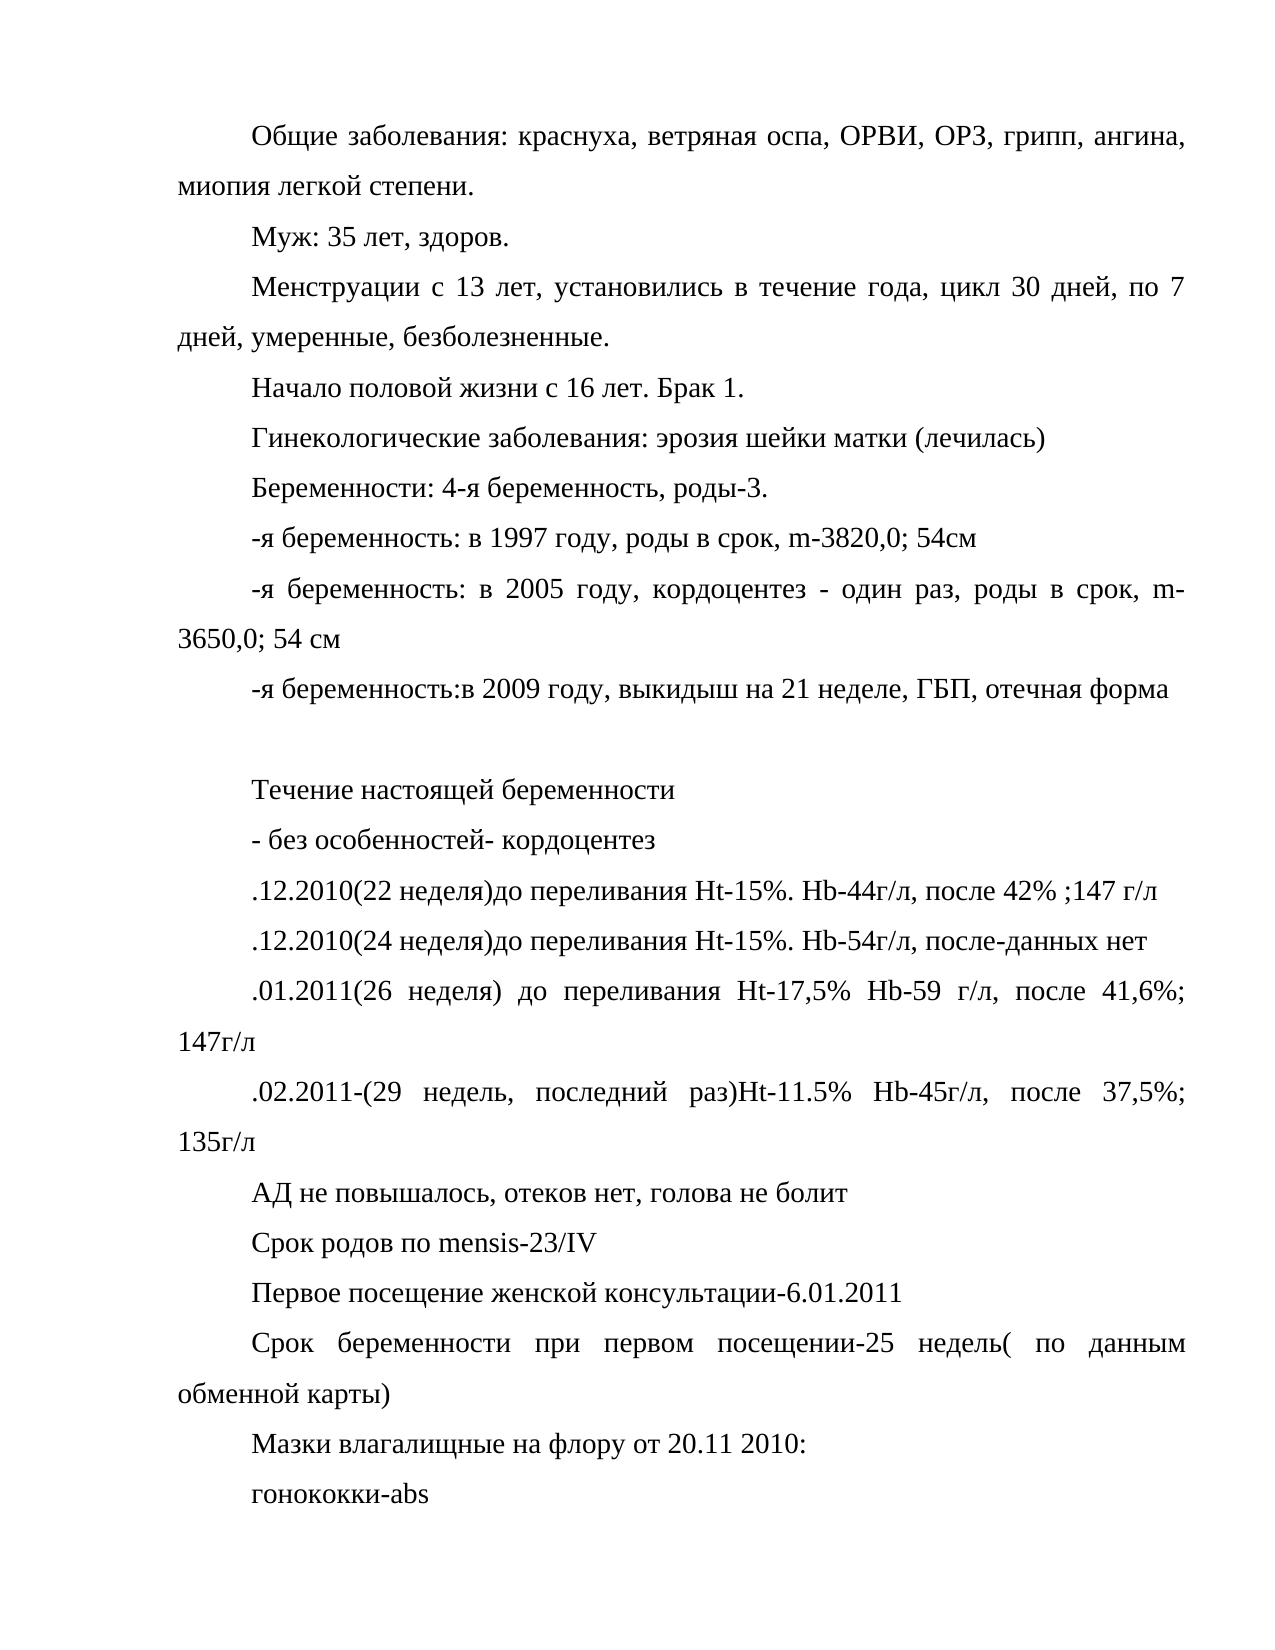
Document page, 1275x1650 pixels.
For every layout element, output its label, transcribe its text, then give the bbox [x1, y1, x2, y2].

text .01.2011(26 неделя) до переливания Ht-17,5% Hb-59 г/л, после 41,6%; 147г/л [177, 973, 1186, 1057]
text Менструации с 13 лет, установились в течение года, цикл 30 дней, по 7 дней, умеренные, безболезненные. [177, 269, 1186, 353]
text .12.2010(24 неделя)до переливания Ht-15%. Hb-54г/л, после-данных нет [177, 923, 1186, 957]
text Течение настоящей беременности [177, 772, 1186, 806]
text Общие заболевания: краснуха, ветряная оспа, ОРВИ, ОРЗ, грипп, ангина, миопия легкой степени. [177, 118, 1186, 202]
text гонококки-abs [177, 1477, 1186, 1510]
text Беременности: 4-я беременность, роды-3. [177, 470, 1186, 504]
text - без особенностей- кордоцентез [177, 822, 1186, 856]
text .12.2010(22 неделя)до переливания Ht-15%. Hb-44г/л, после 42% ;147 г/л [177, 873, 1186, 906]
text -я беременность: в 1997 году, роды в срок, m-3820,0; 54см [177, 521, 1186, 554]
text Гинекологические заболевания: эрозия шейки матки (лечилась) [177, 420, 1186, 453]
text Срок беременности при первом посещении-25 недель( по данным обменной карты) [177, 1326, 1186, 1409]
text .02.2011-(29 недель, последний раз)Ht-11.5% Hb-45г/л, после 37,5%; 135г/л [177, 1074, 1186, 1158]
text Начало половой жизни с 16 лет. Брак 1. [177, 370, 1186, 403]
text АД не повышалось, отеков нет, голова не болит [177, 1175, 1186, 1208]
text Первое посещение женской консультации-6.01.2011 [177, 1275, 1186, 1309]
text -я беременность: в 2005 году, кордоцентез - один раз, роды в срок, m-3650,0; 54 см [177, 571, 1186, 655]
text Мазки влагалищные на флору от 20.11 2010: [177, 1426, 1186, 1460]
text Муж: 35 лет, здоров. [177, 219, 1186, 252]
text -я беременность:в 2009 году, выкидыш на 21 неделе, ГБП, отечная форма [177, 672, 1186, 705]
text Срок родов по mensis-23/IV [177, 1225, 1186, 1258]
